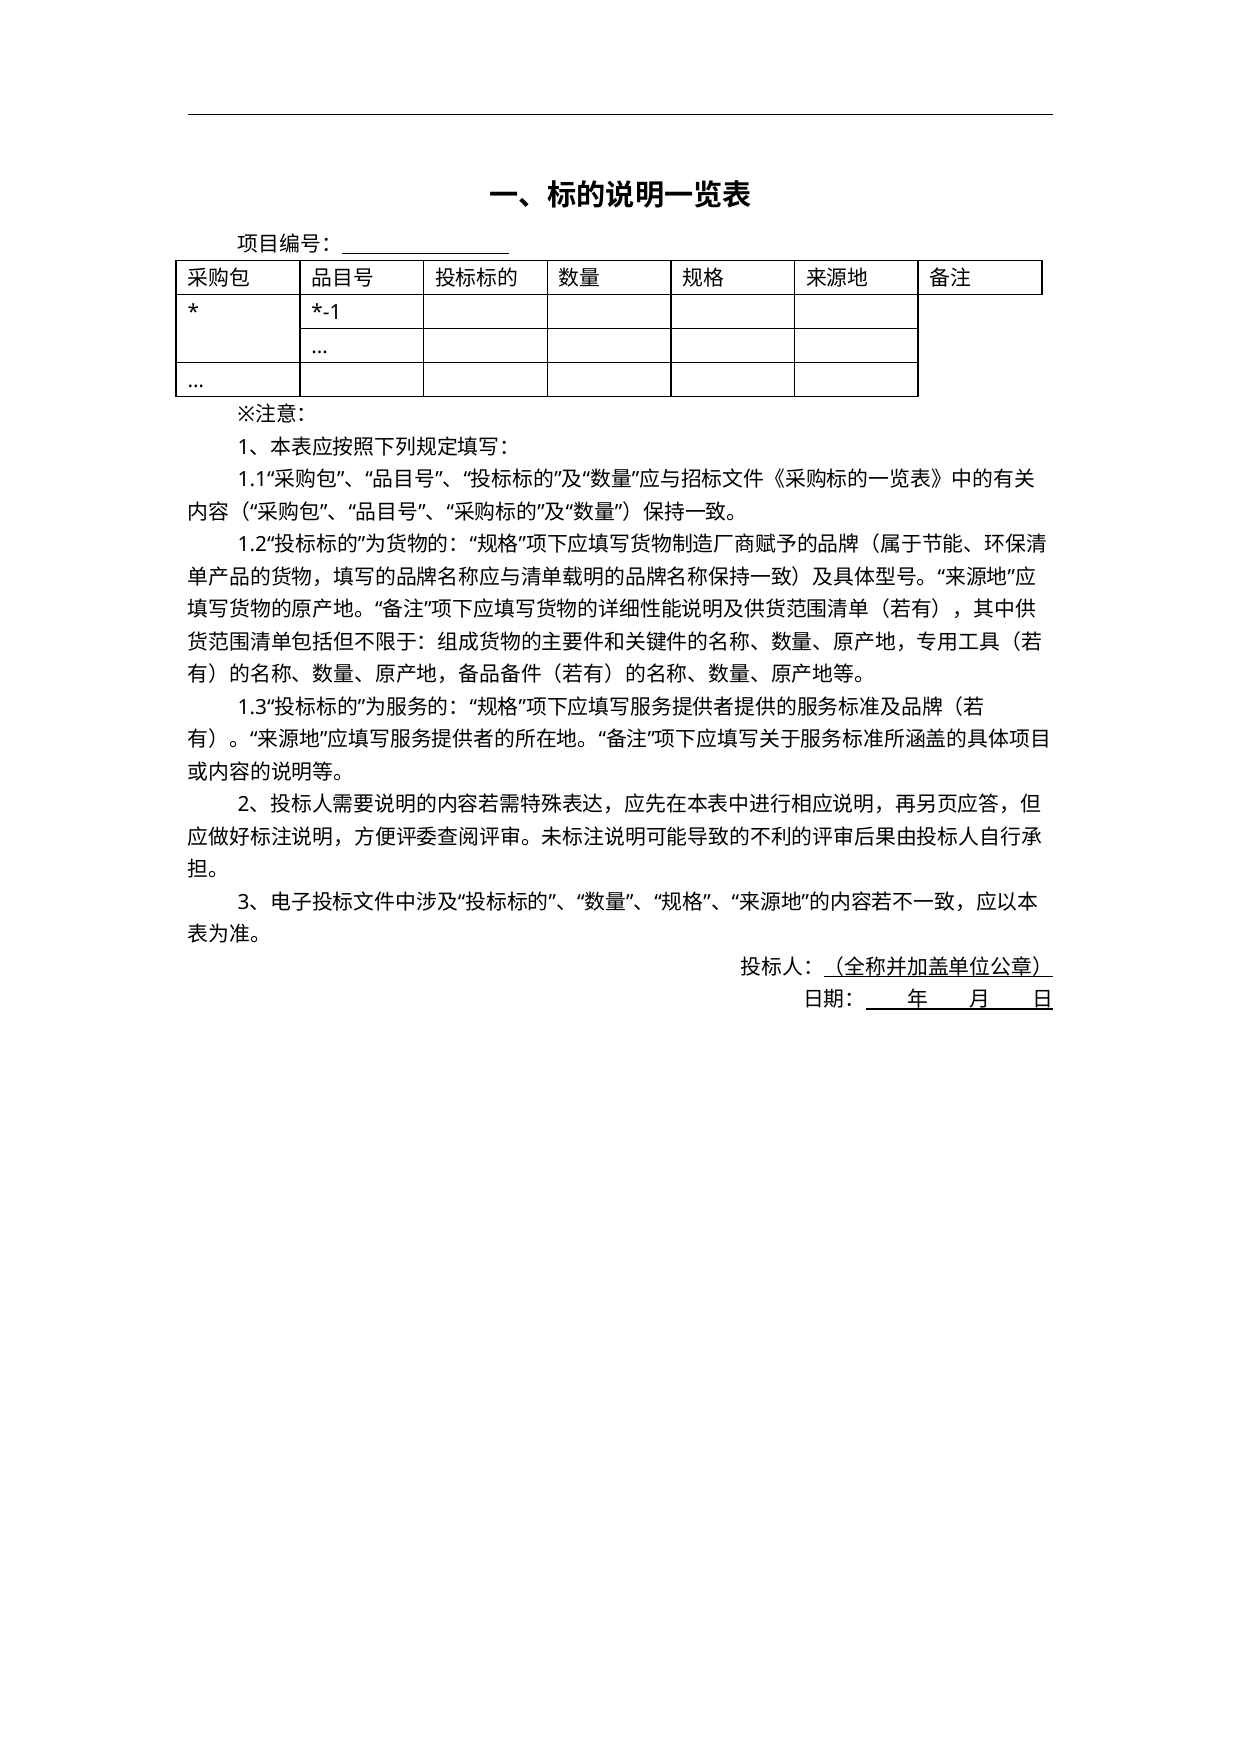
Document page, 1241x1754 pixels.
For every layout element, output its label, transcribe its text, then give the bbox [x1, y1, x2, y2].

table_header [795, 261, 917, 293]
text ※注意： [187, 397, 1053, 430]
text 投标人：（全称并加盖单位公章） [187, 950, 1053, 982]
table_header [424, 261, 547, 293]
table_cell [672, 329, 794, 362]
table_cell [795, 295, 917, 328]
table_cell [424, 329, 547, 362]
text 1.1“采购包”、“品目号”、“投标标的”及“数量”应与招标文件《采购标的一览表》中的有关内容（“采购包”、“品目号”、“采购标的”及“数量”）保持一致。 [187, 462, 1053, 527]
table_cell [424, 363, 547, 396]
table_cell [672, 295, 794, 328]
text 1.3“投标标的”为服务的：“规格”项下应填写服务提供者提供的服务标准及品牌（若有）。“来源地”应填写服务提供者的所在地。“备注”项下应填写关于服务标准所涵盖的具体项目或内容的说明等。 [187, 690, 1053, 787]
text 一、标的说明一览表 [187, 162, 1053, 227]
text 1.2“投标标的”为货物的：“规格”项下应填写货物制造厂商赋予的品牌（属于节能、环保清单产品的货物，填写的品牌名称应与清单载明的品牌名称保持一致）及具体型号。“来源地”应填写货物的原产地。“备注”项下应填写货物的详细性能说明及供货范围清单（若有），其中供货范围清单包括但不限于：组成货物的主要件和关键件的名称、数量、原产地，专用工具（若有）的名称、数量、原产地，备品备件（若有）的名称、数量、原产地等。 [187, 527, 1053, 690]
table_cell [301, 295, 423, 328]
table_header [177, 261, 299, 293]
text 项目编号： [187, 227, 1053, 259]
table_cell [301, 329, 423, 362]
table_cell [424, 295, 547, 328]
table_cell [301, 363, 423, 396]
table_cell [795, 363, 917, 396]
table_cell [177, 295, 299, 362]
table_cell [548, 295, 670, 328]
text 日期： 年 月 日 [187, 982, 1053, 1015]
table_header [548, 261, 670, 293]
text 3、电子投标文件中涉及“投标标的”、“数量”、“规格”、“来源地”的内容若不一致，应以本表为准。 [187, 885, 1053, 950]
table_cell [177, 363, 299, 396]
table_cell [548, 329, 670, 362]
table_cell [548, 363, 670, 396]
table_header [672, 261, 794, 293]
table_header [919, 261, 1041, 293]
text 2、投标人需要说明的内容若需特殊表达，应先在本表中进行相应说明，再另页应答，但应做好标注说明，方便评委查阅评审。未标注说明可能导致的不利的评审后果由投标人自行承担。 [187, 787, 1053, 885]
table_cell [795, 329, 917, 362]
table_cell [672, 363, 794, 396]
text 1、本表应按照下列规定填写： [187, 430, 1053, 462]
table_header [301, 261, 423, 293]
